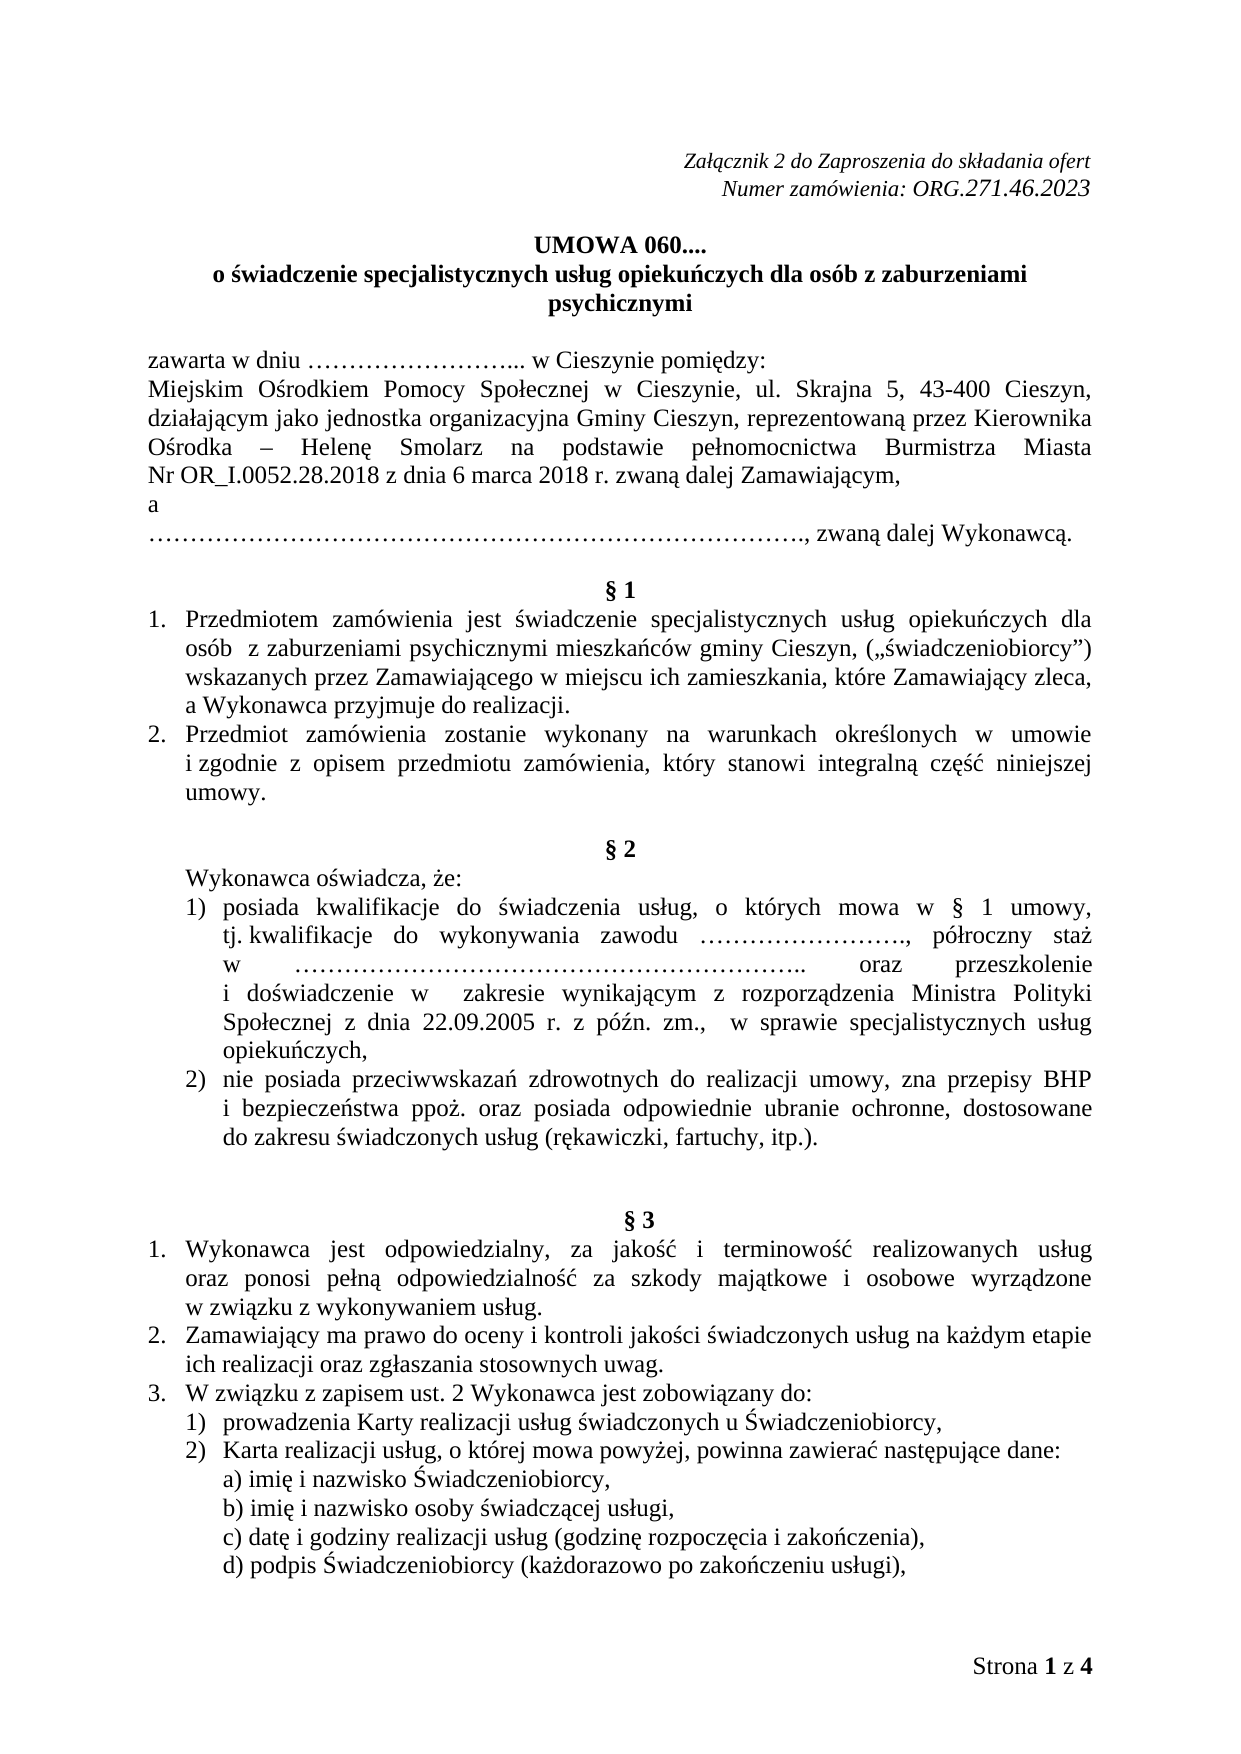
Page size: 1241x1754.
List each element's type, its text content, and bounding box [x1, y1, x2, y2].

text ……………………………………………………………………., zwaną dalej Wykonawcą. [148, 518, 1093, 547]
text UMOWA 060.... [148, 230, 1093, 259]
list Wykonawca jest odpowiedzialny, za jakość i terminowość realizowanych usług oraz ponosi pełną odpowiedzialność za szkody majątkowe i osobowe wyrządzone w związku z wykonywaniem usług. [148, 1234, 1093, 1320]
list posiada kwalifikacje do świadczenia usług, o których mowa w § 1 umowy, tj. kwalifikacje do wykonywania zawodu ……………………., półroczny staż w …………………………………………………….. oraz przeszkolenie i doświadczenie w zakresie wynikającym z rozporządzenia Ministra Polityki Społecznej z dnia 22.09.2005 r. z późn. zm., w sprawie specjalistycznych usług opiekuńczych, [185, 892, 1093, 1064]
text Załącznik 2 do Zaproszenia do składania ofert [148, 148, 1093, 173]
text a [148, 489, 1093, 518]
subtitle § 1 [148, 575, 1093, 604]
text o świadczenie specjalistycznych usług opiekuńczych dla osób z zaburzeniami psychicznymi [148, 259, 1093, 317]
list imię i nazwisko osoby świadczącej usługi, [223, 1493, 1093, 1522]
list W związku z zapisem ust. 2 Wykonawca jest zobowiązany do: [148, 1378, 1093, 1407]
list prowadzenia Karty realizacji usług świadczonych u Świadczeniobiorcy, [185, 1407, 1093, 1435]
list Wykonawca oświadcza, że: [185, 863, 1093, 892]
text zawarta w dniu ……………………... w Cieszynie pomiędzy: [148, 345, 1093, 374]
list podpis Świadczeniobiorcy (każdorazowo po zakończeniu usługi), [223, 1550, 1093, 1579]
list Przedmiot zamówienia zostanie wykonany na warunkach określonych w umowie i zgodnie z opisem przedmiotu zamówienia, który stanowi integralną część niniejszej umowy. [148, 719, 1093, 805]
subtitle § 2 [148, 834, 1093, 863]
text Numer zamówienia: ORG.271.46.2023 [148, 173, 1093, 202]
list Karta realizacji usług, o której mowa powyżej, powinna zawierać następujące dane: [185, 1435, 1093, 1464]
list nie posiada przeciwwskazań zdrowotnych do realizacji umowy, zna przepisy BHP i bezpieczeństwa ppoż. oraz posiada odpowiednie ubranie ochronne, dostosowane do zakresu świadczonych usług (rękawiczki, fartuchy, itp.). [185, 1064, 1093, 1150]
list § 3 [185, 1205, 1093, 1234]
text Miejskim Ośrodkiem Pomocy Społecznej w Cieszynie, ul. Skrajna 5, 43-400 Cieszyn, działającym jako jednostka organizacyjna Gminy Cieszyn, reprezentowaną przez Kierownika Ośrodka – Helenę Smolarz na podstawie pełnomocnictwa Burmistrza Miasta Nr OR_I.0052.28.2018 z dnia 6 marca 2018 r. zwaną dalej Zamawiającym, [148, 374, 1093, 489]
list Przedmiotem zamówienia jest świadczenie specjalistycznych usług opiekuńczych dla osób z zaburzeniami psychicznymi mieszkańców gminy Cieszyn, („świadczeniobiorcy”) wskazanych przez Zamawiającego w miejscu ich zamieszkania, które Zamawiający zleca, a Wykonawca przyjmuje do realizacji. [148, 604, 1093, 719]
list datę i godziny realizacji usług (godzinę rozpoczęcia i zakończenia), [223, 1522, 1093, 1550]
list imię i nazwisko Świadczeniobiorcy, [223, 1464, 1093, 1493]
list Zamawiający ma prawo do oceny i kontroli jakości świadczonych usług na każdym etapie ich realizacji oraz zgłaszania stosownych uwag. [148, 1320, 1093, 1378]
